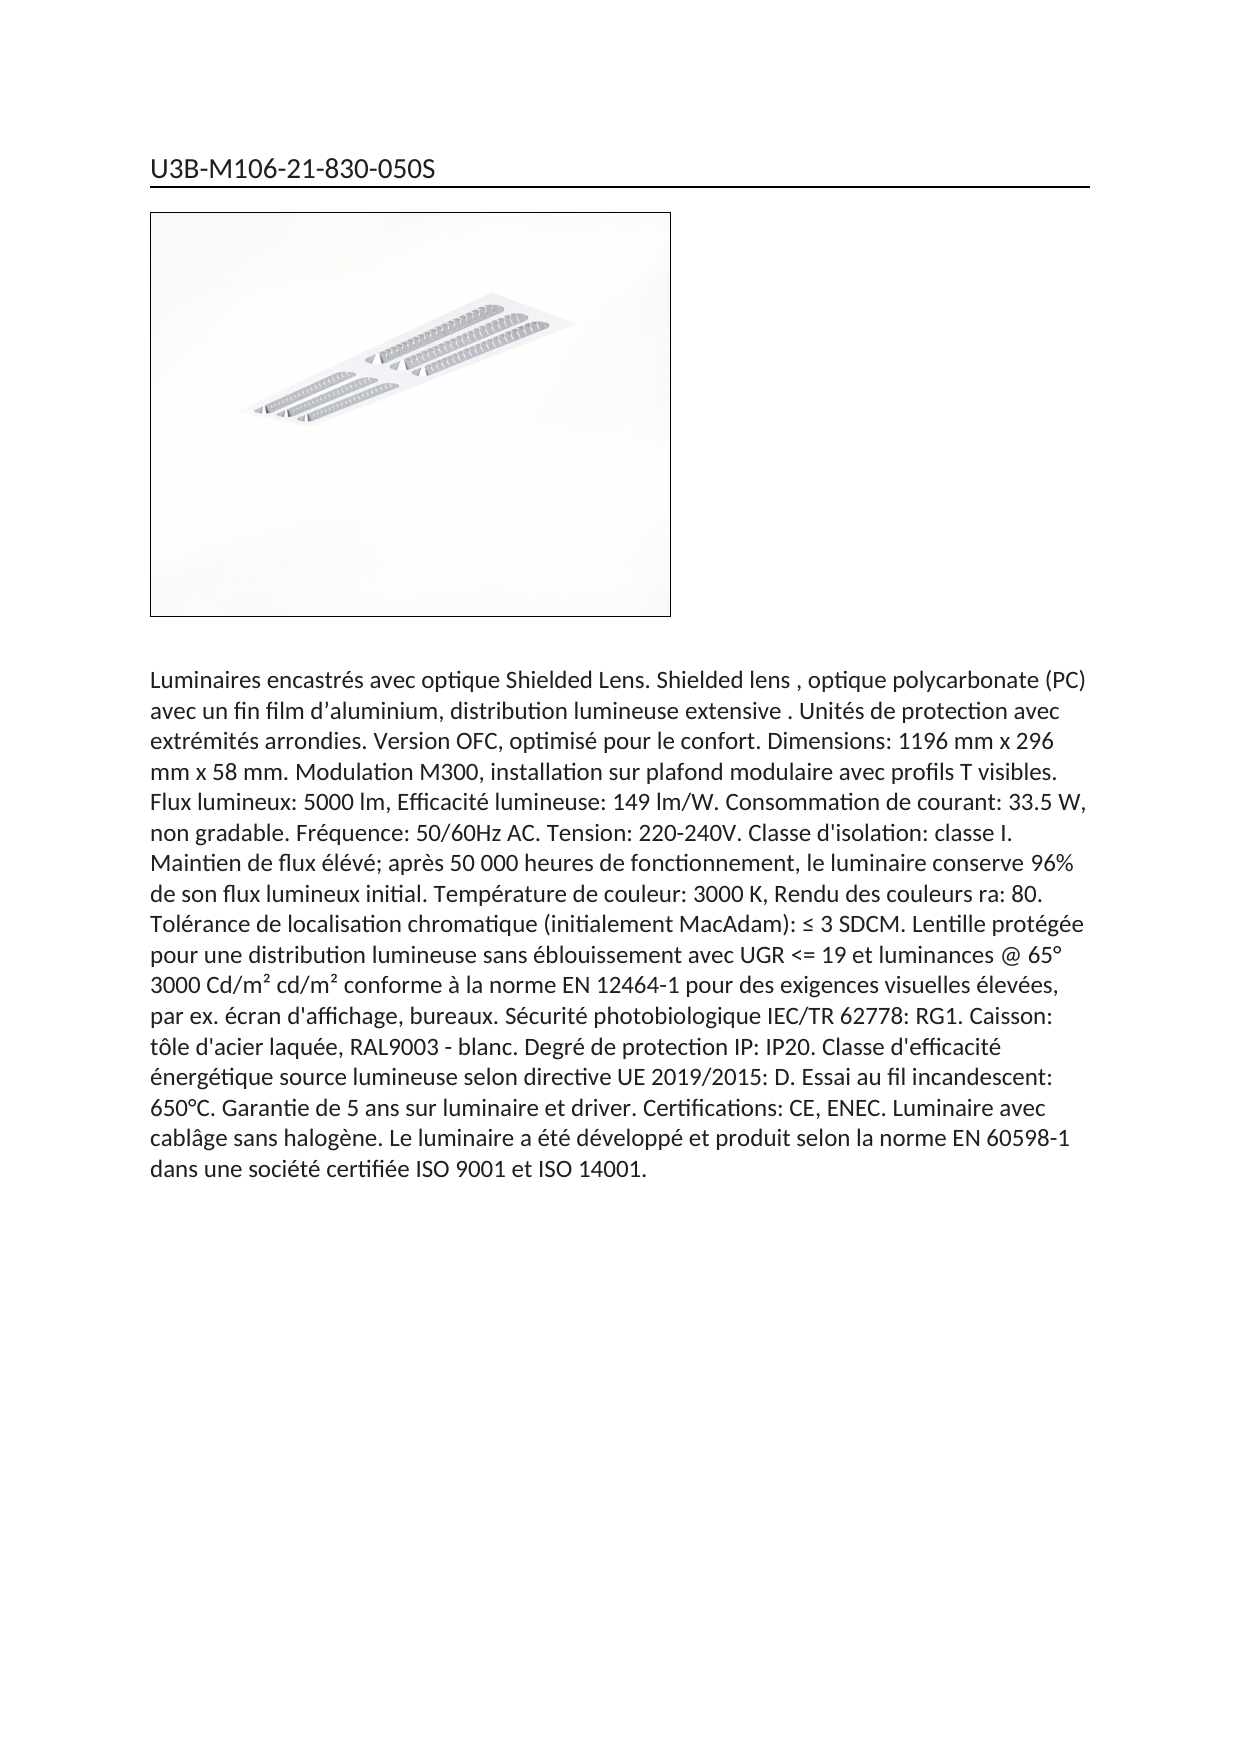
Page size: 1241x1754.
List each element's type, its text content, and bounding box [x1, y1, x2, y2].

picture [151, 213, 670, 616]
text U3B-M106-21-830-050S [150, 150, 1090, 186]
text Luminaires encastrés avec optique Shielded Lens. Shielded lens , optique polycarbonate (PC) avec un fin film d’aluminium, distribution lumineuse extensive . Unités de protection avec extrémités arrondies. Version OFC, optimisé pour le confort. Dimensions: 1196 mm x 296 mm x 58 mm. Modulation M300, installation sur plafond modulaire avec profils T visibles. Flux lumineux: 5000 lm, Efficacité lumineuse: 149 lm/W. Consommation de courant: 33.5 W, non gradable. Fréquence: 50/60Hz AC. Tension: 220-240V. Classe d'isolation: classe I. Maintien de flux élévé; après 50 000 heures de fonctionnement, le luminaire conserve 96% de son flux lumineux initial. Température de couleur: 3000 K, Rendu des couleurs ra: 80. Tolérance de localisation chromatique (initialement MacAdam): ≤ 3 SDCM. Lentille protégée pour une distribution lumineuse sans éblouissement avec UGR <= 19 et luminances @ 65° 3000 Cd/m² cd/m² conforme à la norme EN 12464-1 pour des exigences visuelles élevées, par ex. écran d'affichage, bureaux. Sécurité photobiologique IEC/TR 62778: RG1. Caisson: tôle d'acier laquée, RAL9003 - blanc. Degré de protection IP: IP20. Classe d'efficacité énergétique source lumineuse selon directive UE 2019/2015: D. Essai au fil incandescent: 650°C. Garantie de 5 ans sur luminaire et driver. Certifications: CE, ENEC. Luminaire avec cablâge sans halogène. Le luminaire a été développé et produit selon la norme EN 60598-1 dans une société certifiée ISO 9001 et ISO 14001. [150, 664, 1090, 1183]
